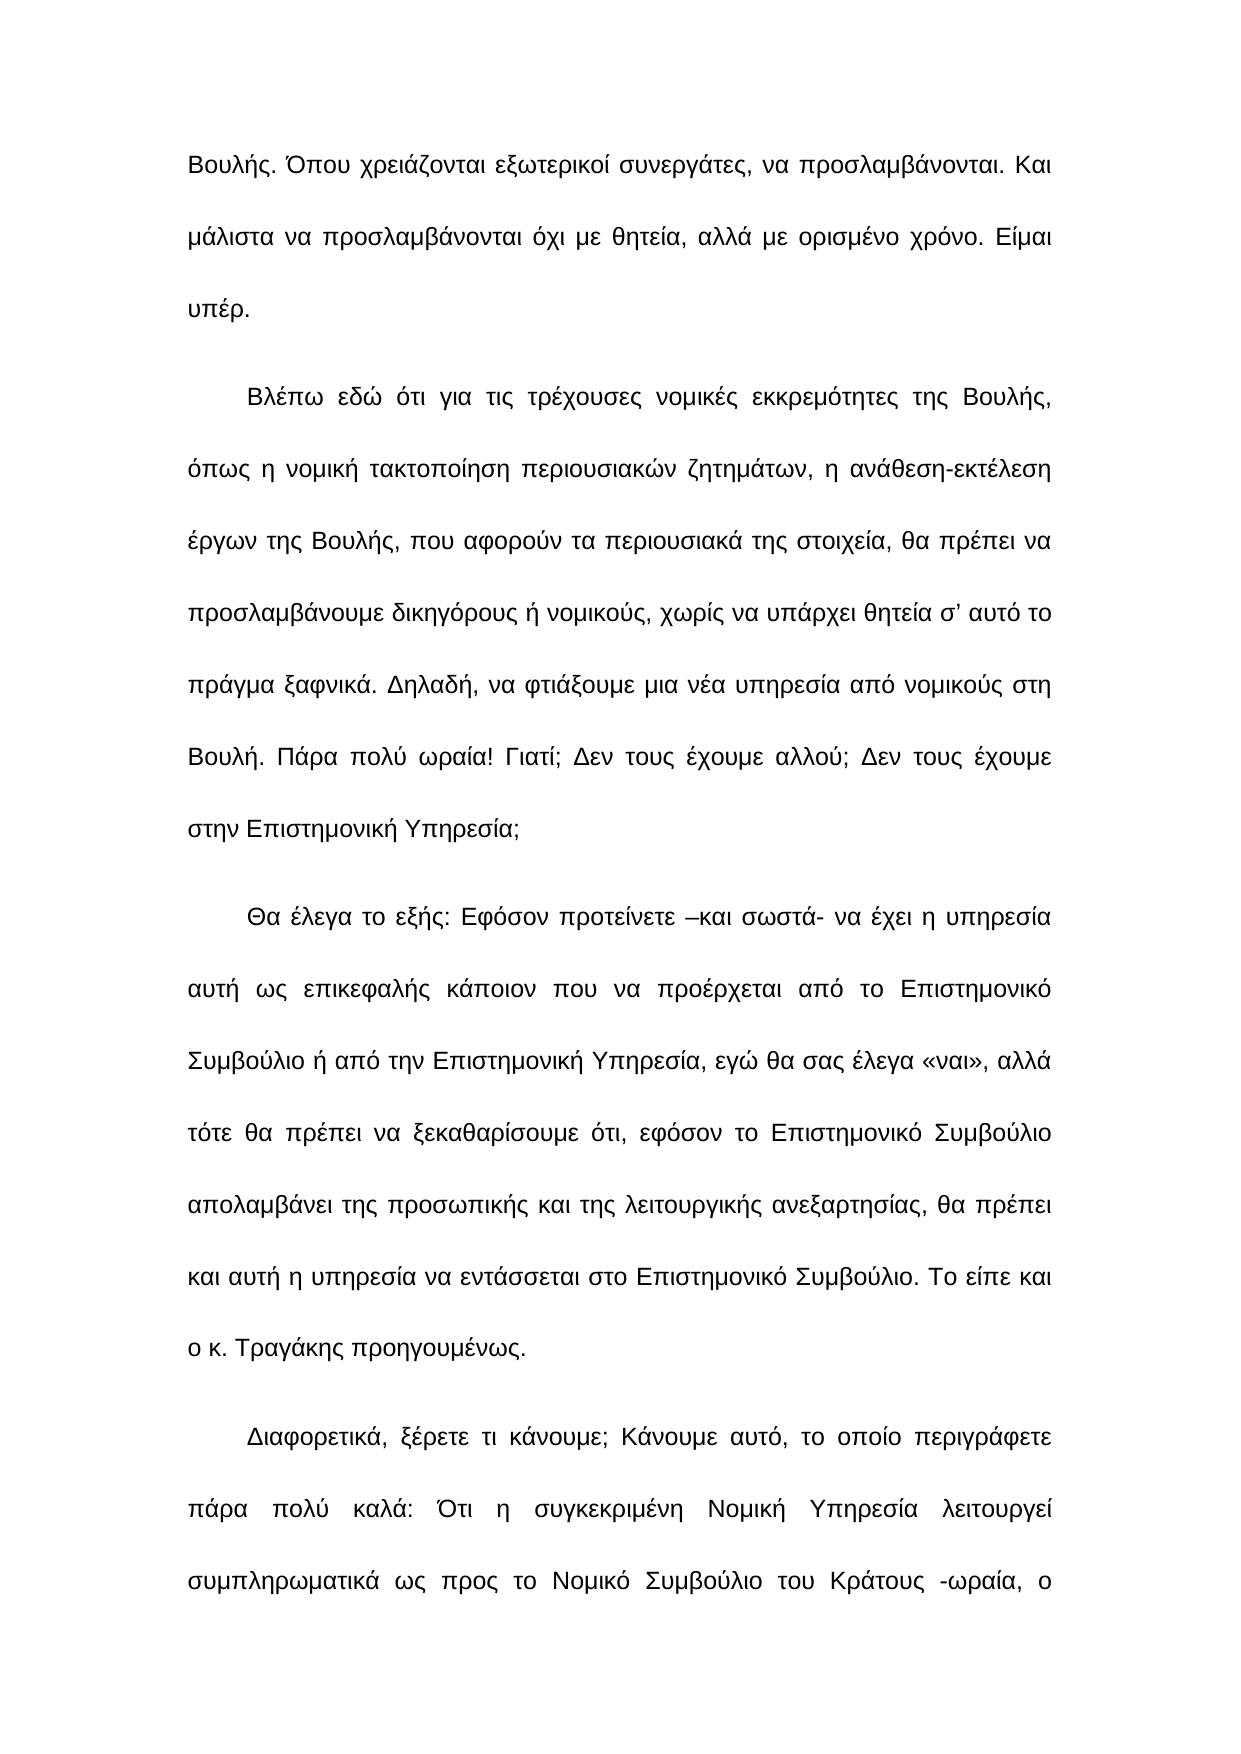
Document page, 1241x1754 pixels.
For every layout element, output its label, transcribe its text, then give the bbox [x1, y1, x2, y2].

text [187, 150, 1053, 322]
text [187, 1422, 1053, 1594]
text Θα έλεγα το εξής: Εφόσον προτείνετε –και σωστά- να έχει η υπηρεσία αυτή ως επικεφαλής κάποιον που να προέρχεται από το Επιστημονικό Συμβούλιο ή από την Επιστημονική Υπηρεσία, εγώ θα σας έλεγα «ναι», αλλά τότε θα πρέπει να ξεκαθαρίσουμε ότι, εφόσον το Επιστημονικό Συμβούλιο απολαμβάνει της προσωπικής και της λειτουργικής ανεξαρτησίας, θα πρέπει και αυτή η υπηρεσία να εντάσσεται στο Επιστημονικό Συμβούλιο. Το είπε και ο κ. Τραγάκης προηγουμένως. [187, 902, 1053, 1362]
text Βλέπω εδώ ότι για τις τρέχουσες νομικές εκκρεμότητες της Βουλής, όπως η νομική τακτοποίηση περιουσιακών ζητημάτων, η ανάθεση-εκτέλεση έργων της Βουλής, που αφορούν τα περιουσιακά της στοιχεία, θα πρέπει να προσλαμβάνουμε δικηγόρους ή νομικούς, χωρίς να υπάρχει θητεία σ’ αυτό το πράγμα ξαφνικά. Δηλαδή, να φτιάξουμε μια νέα υπηρεσία από νομικούς στη Βουλή. Πάρα πολύ ωραία! Γιατί; Δεν τους έχουμε αλλού; Δεν τους έχουμε στην Επιστημονική Υπηρεσία; [187, 382, 1053, 842]
